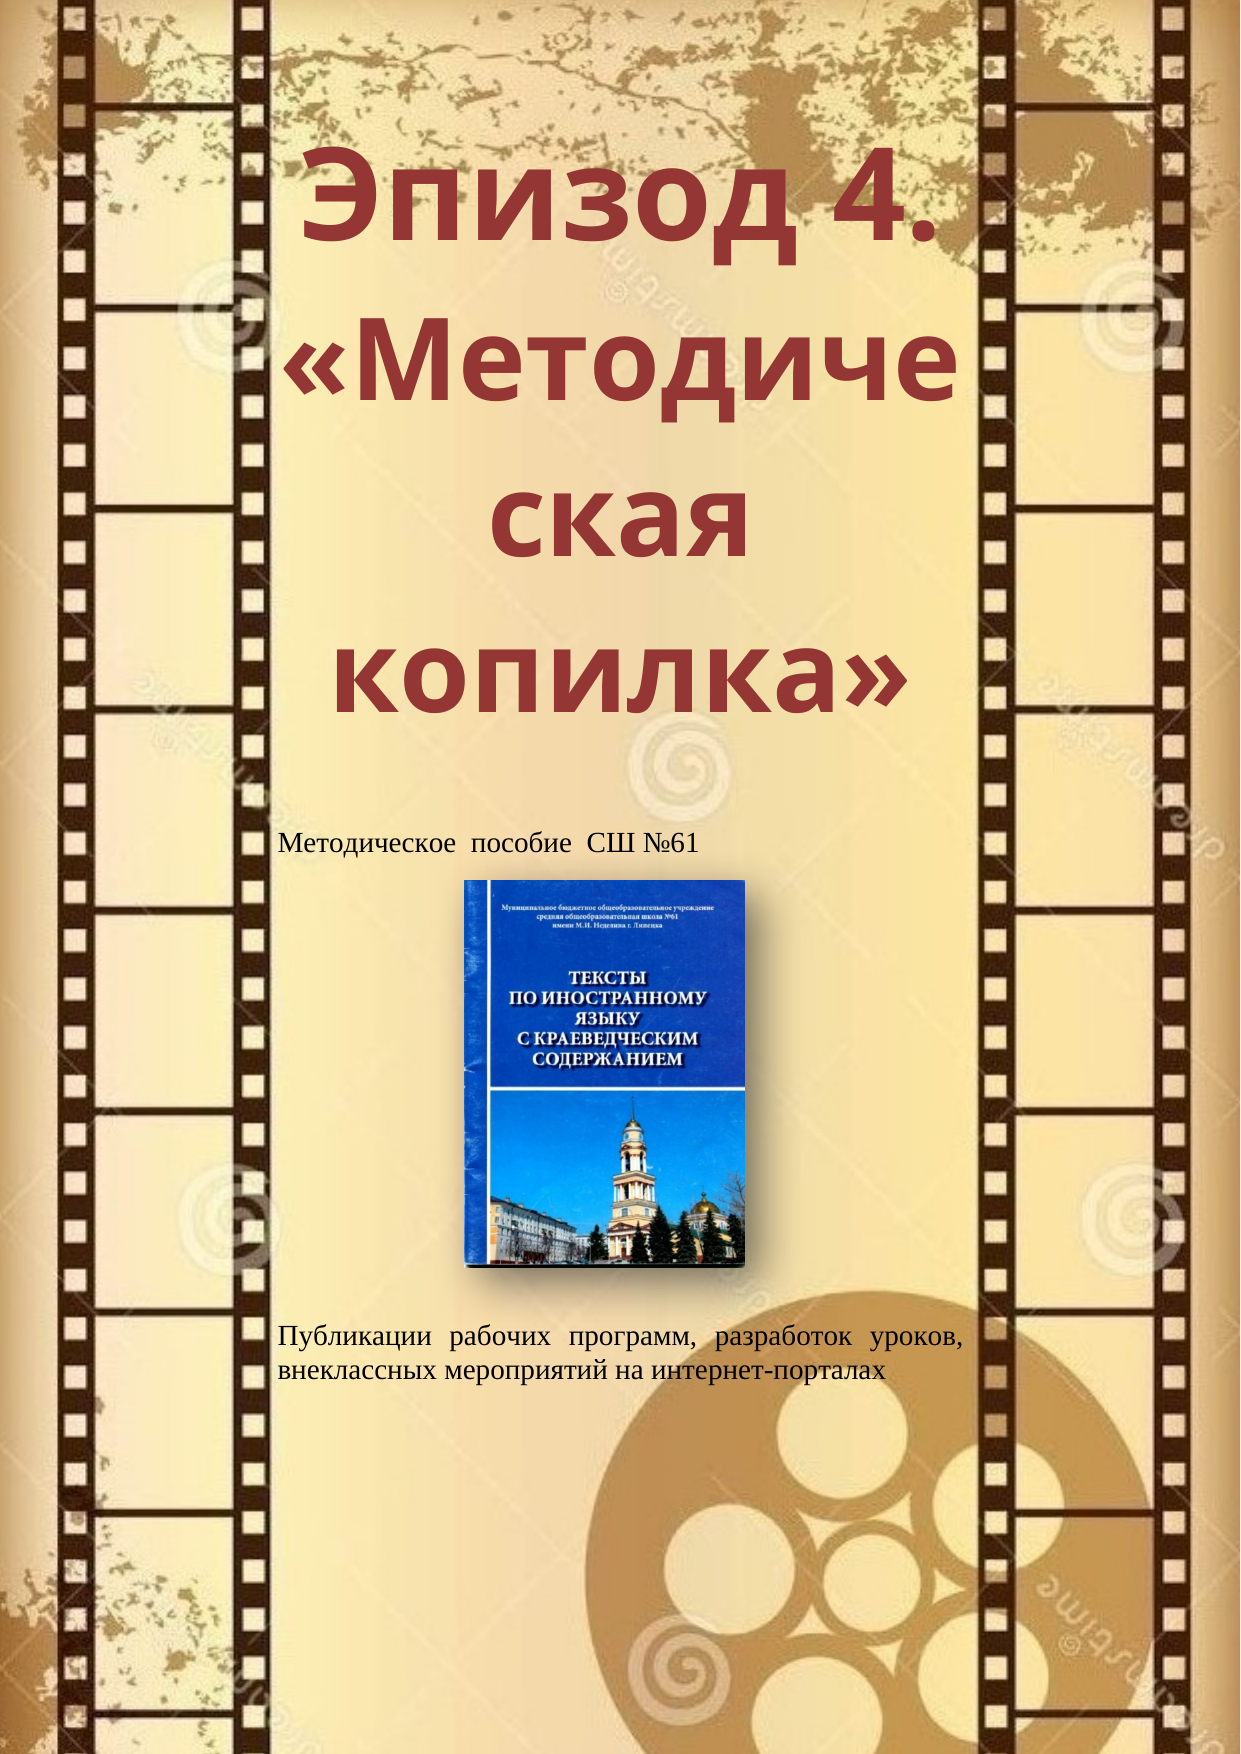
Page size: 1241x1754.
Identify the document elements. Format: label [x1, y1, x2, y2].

table_cell [266, 102, 975, 825]
picture [0, 0, 1241, 1754]
table_cell [266, 825, 975, 1385]
